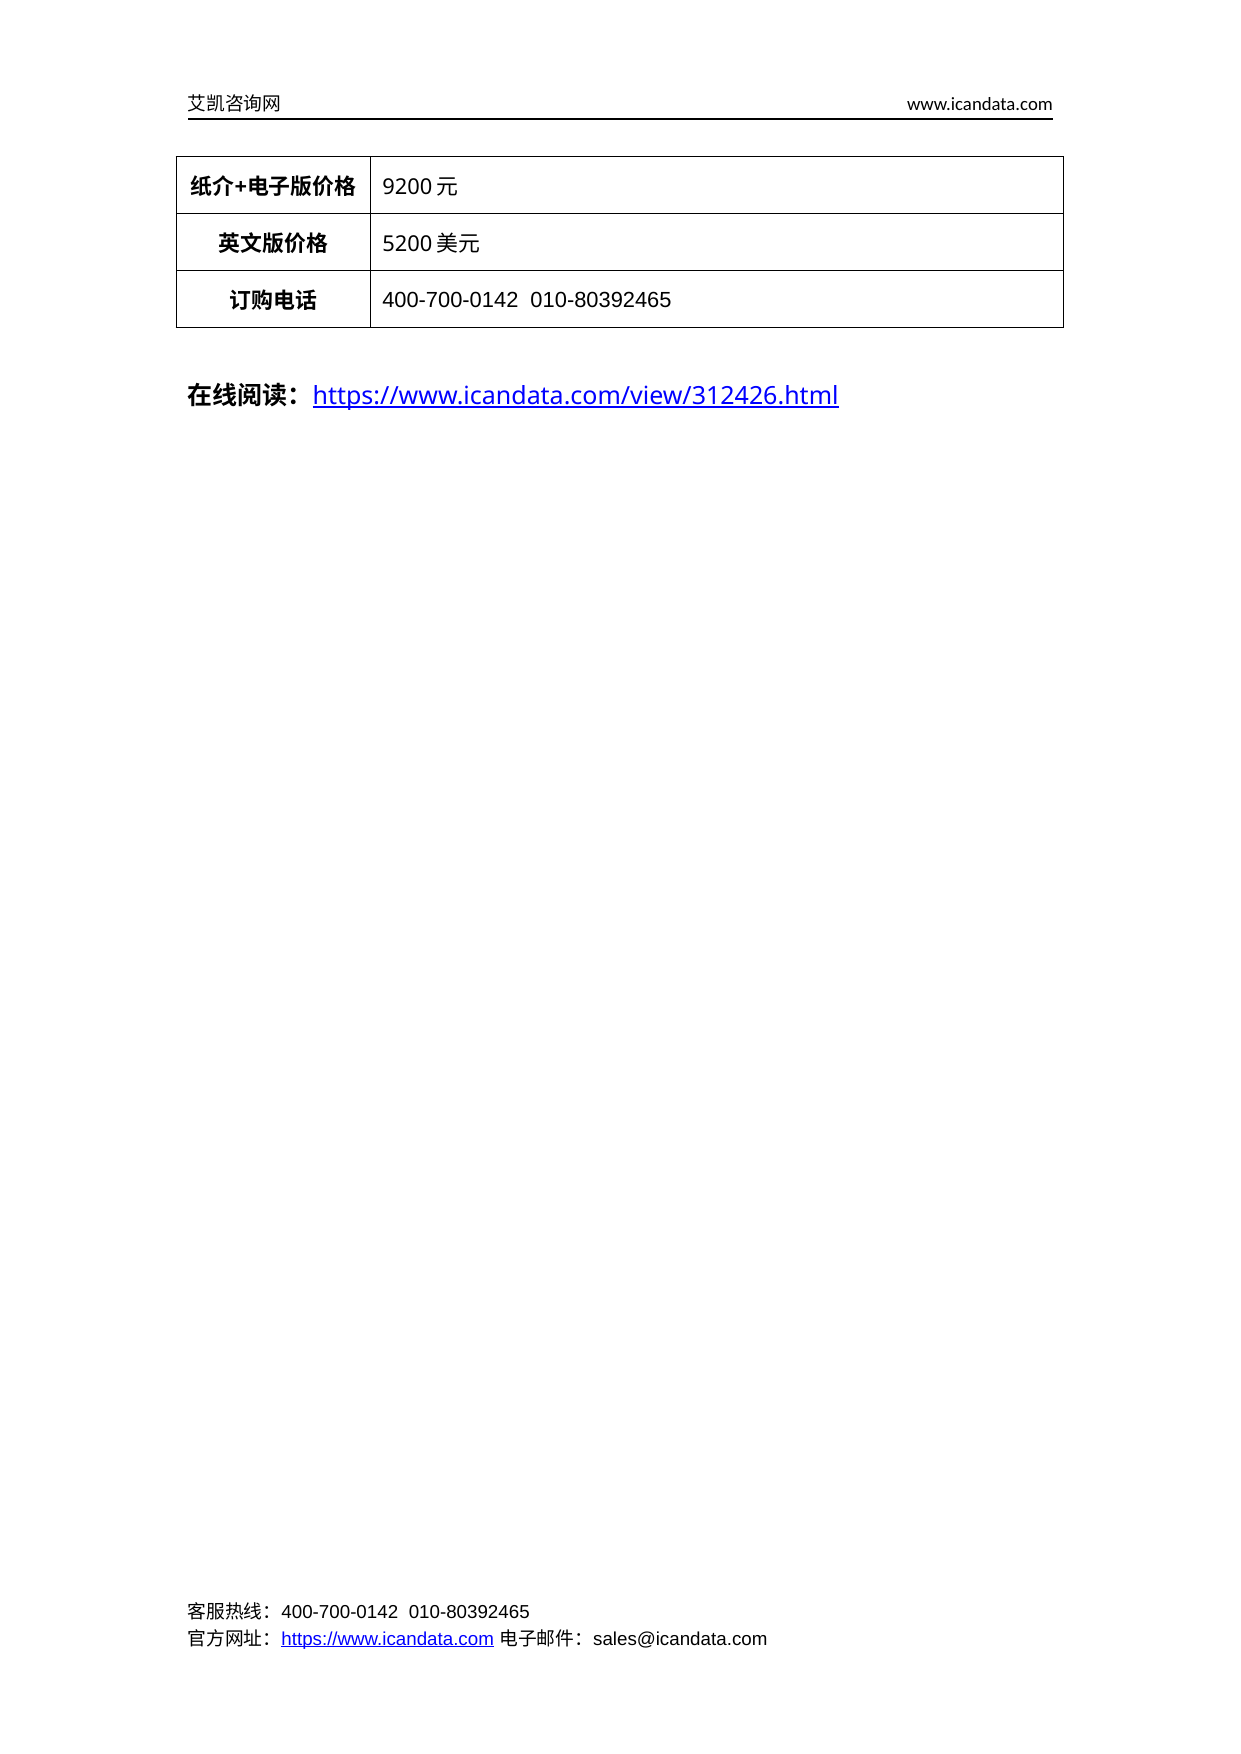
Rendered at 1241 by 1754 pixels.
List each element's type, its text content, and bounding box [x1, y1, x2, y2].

table_cell 英文版价格 [177, 214, 370, 270]
table_cell 9200元 [371, 157, 1063, 213]
table_cell 400-700-0142 010-80392465 [371, 271, 1063, 327]
table_cell 5200美元 [371, 214, 1063, 270]
table_cell 订购电话 [177, 271, 370, 327]
table_cell 纸介+电子版价格 [177, 157, 370, 213]
text 在线阅读：https://www.icandata.com/view/312426.html [187, 361, 1053, 426]
